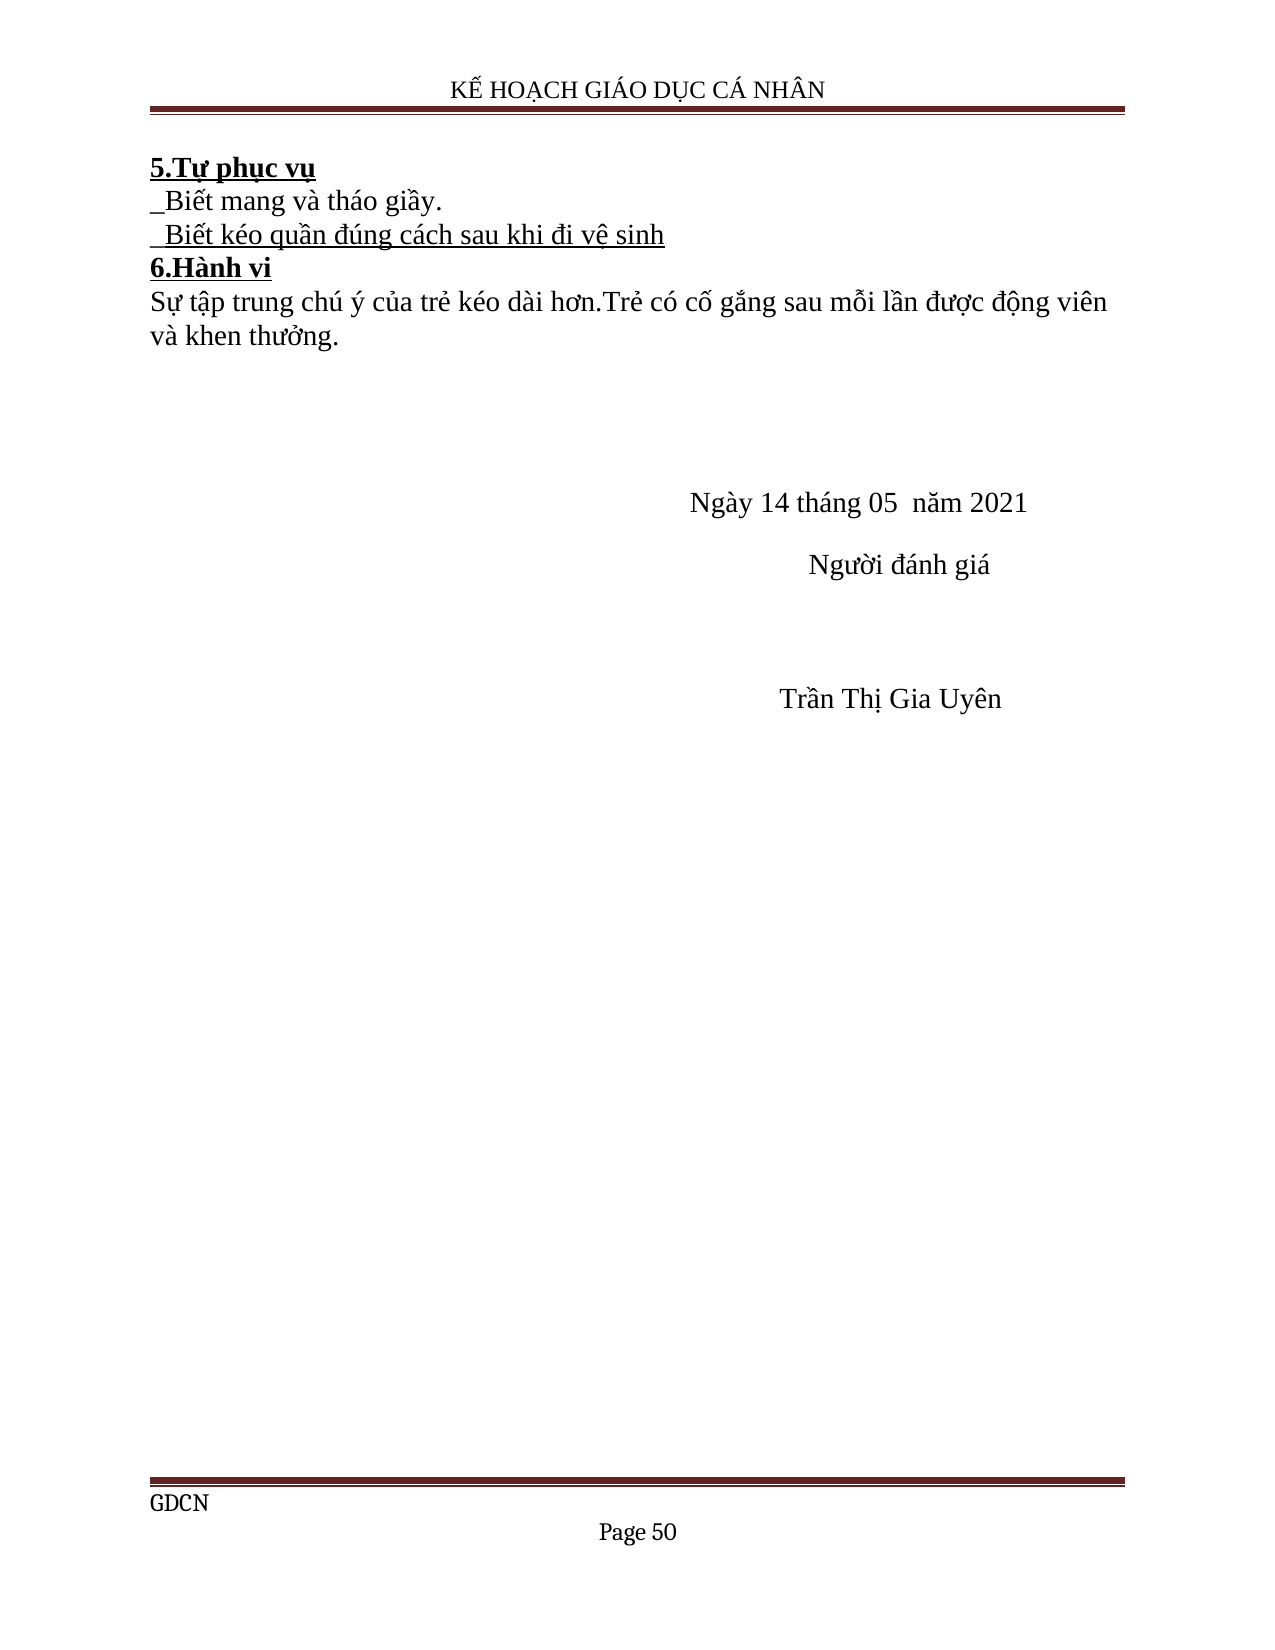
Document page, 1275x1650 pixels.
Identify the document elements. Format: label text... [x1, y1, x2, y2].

text 5.Tự phục vụ [150, 150, 1125, 183]
text Ngày 14 tháng 05 năm 2021 [150, 485, 1125, 519]
text Người đánh giá [619, 547, 1275, 581]
text _Biết kéo quần đúng cách sau khi đi vệ sinh [150, 217, 1125, 251]
text Sự tập trung chú ý của trẻ kéo dài hơn.Trẻ có cố gắng sau mỗi lần được động viên và khen thưởng. [150, 284, 1125, 351]
text 6.Hành vi [150, 251, 1125, 284]
text _Biết mang và tháo giầy. [150, 183, 1125, 217]
text Trần Thị Gia Uyên [619, 681, 1275, 715]
